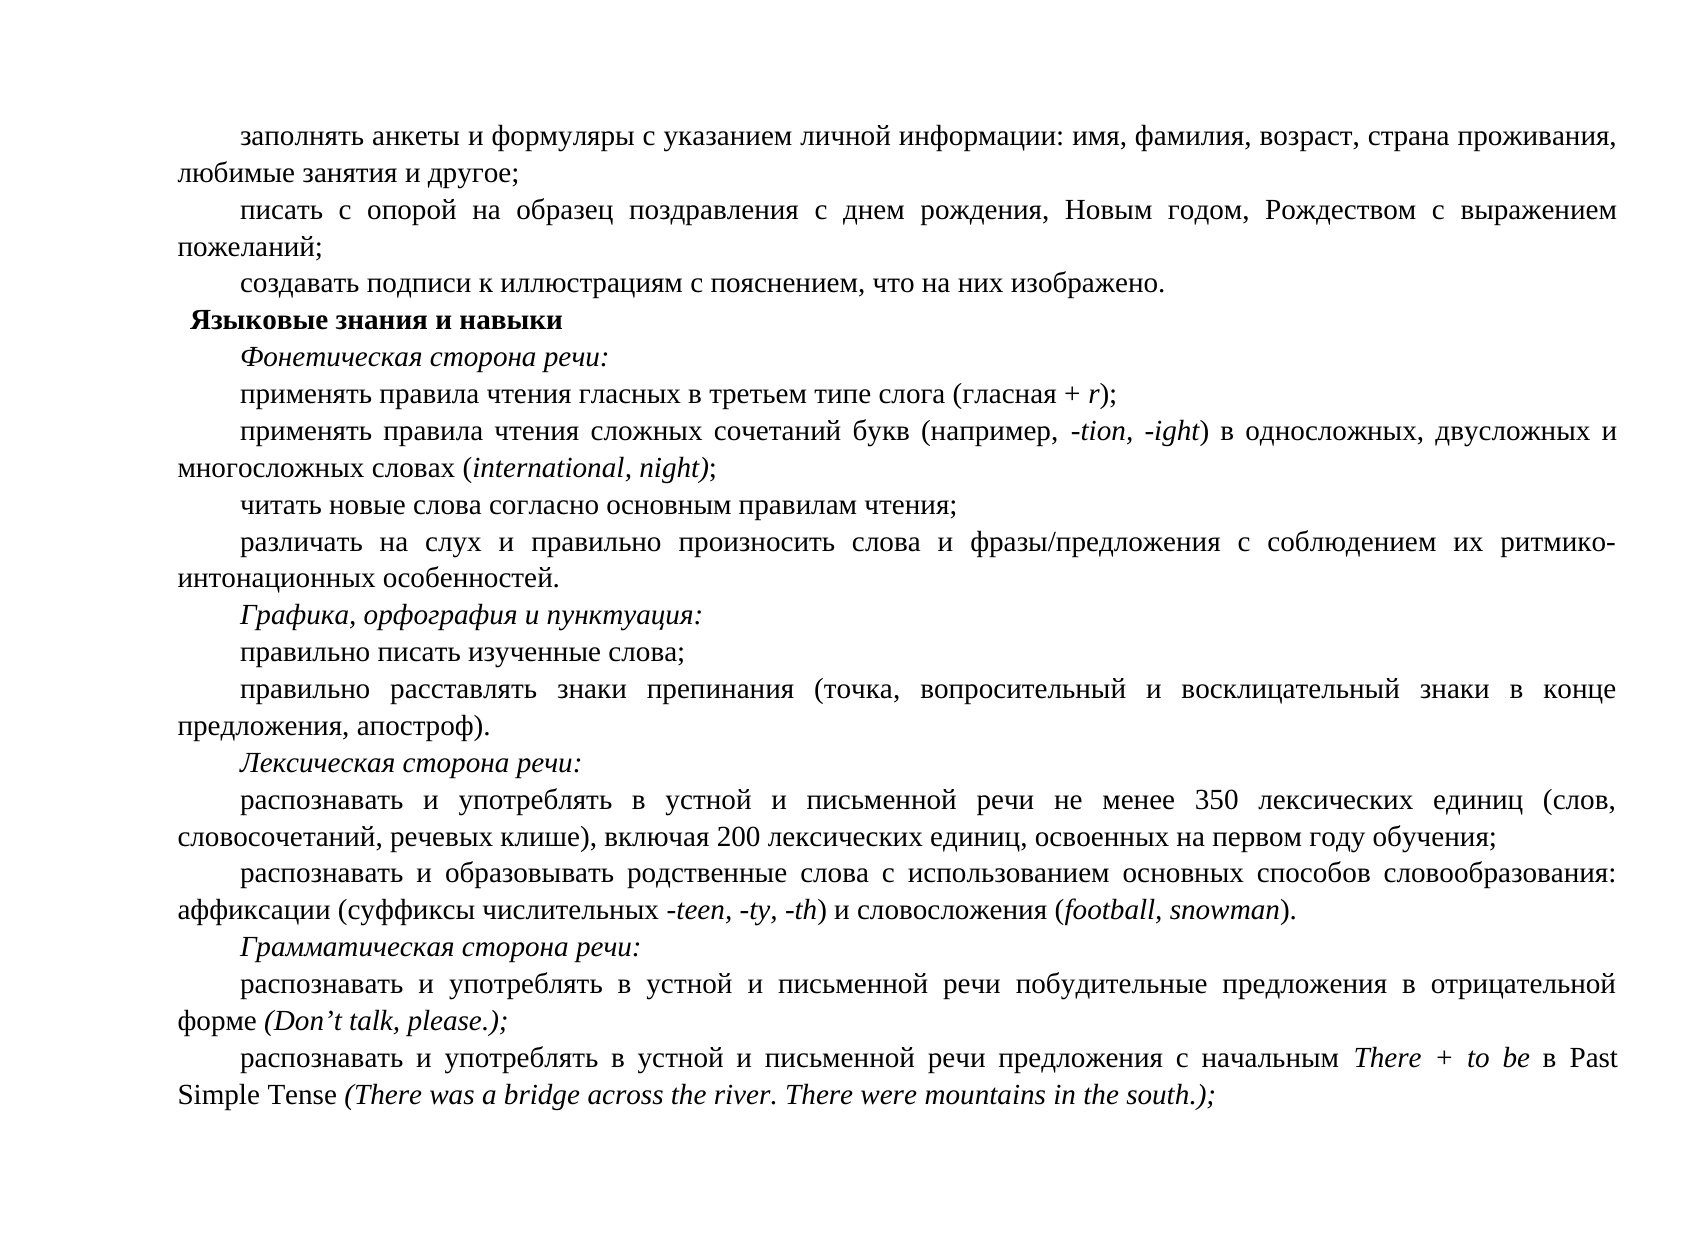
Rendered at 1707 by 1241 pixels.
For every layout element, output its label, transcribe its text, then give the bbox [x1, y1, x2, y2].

text Фонетическая сторона речи: [177, 339, 1618, 373]
text Грамматическая сторона речи: [177, 929, 1618, 963]
text применять правила чтения сложных сочетаний букв (например, -tion, -ight) в односложных, двусложных и многосложных словах (international, night); [177, 413, 1618, 483]
text различать на слух и правильно произносить слова и фразы/предложения с соблюдением их ритмико-интонационных особенностей. [177, 524, 1618, 594]
text заполнять анкеты и формуляры с указанием личной информации: имя, фамилия, возраст, страна проживания, любимые занятия и другое; [177, 118, 1618, 188]
text распознавать и употреблять в устной и письменной речи предложения с начальным There + to be в Past Simple Tense (There was a bridge across the river. There were mountains in the south.); [177, 1040, 1618, 1110]
text правильно расставлять знаки препинания (точка, вопросительный и восклицательный знаки в конце предложения, апостроф). [177, 671, 1618, 742]
text распознавать и употреблять в устной и письменной речи не менее 350 лексических единиц (слов, словосочетаний, речевых клише), включая 200 лексических единиц, освоенных на первом году обучения; [177, 782, 1618, 852]
text правильно писать изученные слова; [177, 634, 1618, 668]
text распознавать и образовывать родственные слова с использованием основных способов словообразования: аффиксации (суффиксы числительных -teen, -ty, -th) и словосложения (football, snowman). [177, 856, 1618, 926]
text Языковые знания и навыки [190, 302, 1618, 336]
text Лексическая сторона речи: [177, 745, 1618, 778]
text распознавать и употреблять в устной и письменной речи побудительные предложения в отрицательной форме (Don’t talk, please.); [177, 966, 1618, 1037]
text Графика, орфография и пунктуация: [177, 597, 1618, 631]
text читать новые слова согласно основным правилам чтения; [177, 487, 1618, 520]
text создавать подписи к иллюстрациям с пояснением, что на них изображено. [177, 266, 1618, 299]
text применять правила чтения гласных в третьем типе слога (гласная + r); [177, 376, 1618, 410]
text писать с опорой на образец поздравления с днем рождения, Новым годом, Рождеством с выражением пожеланий; [177, 192, 1618, 262]
